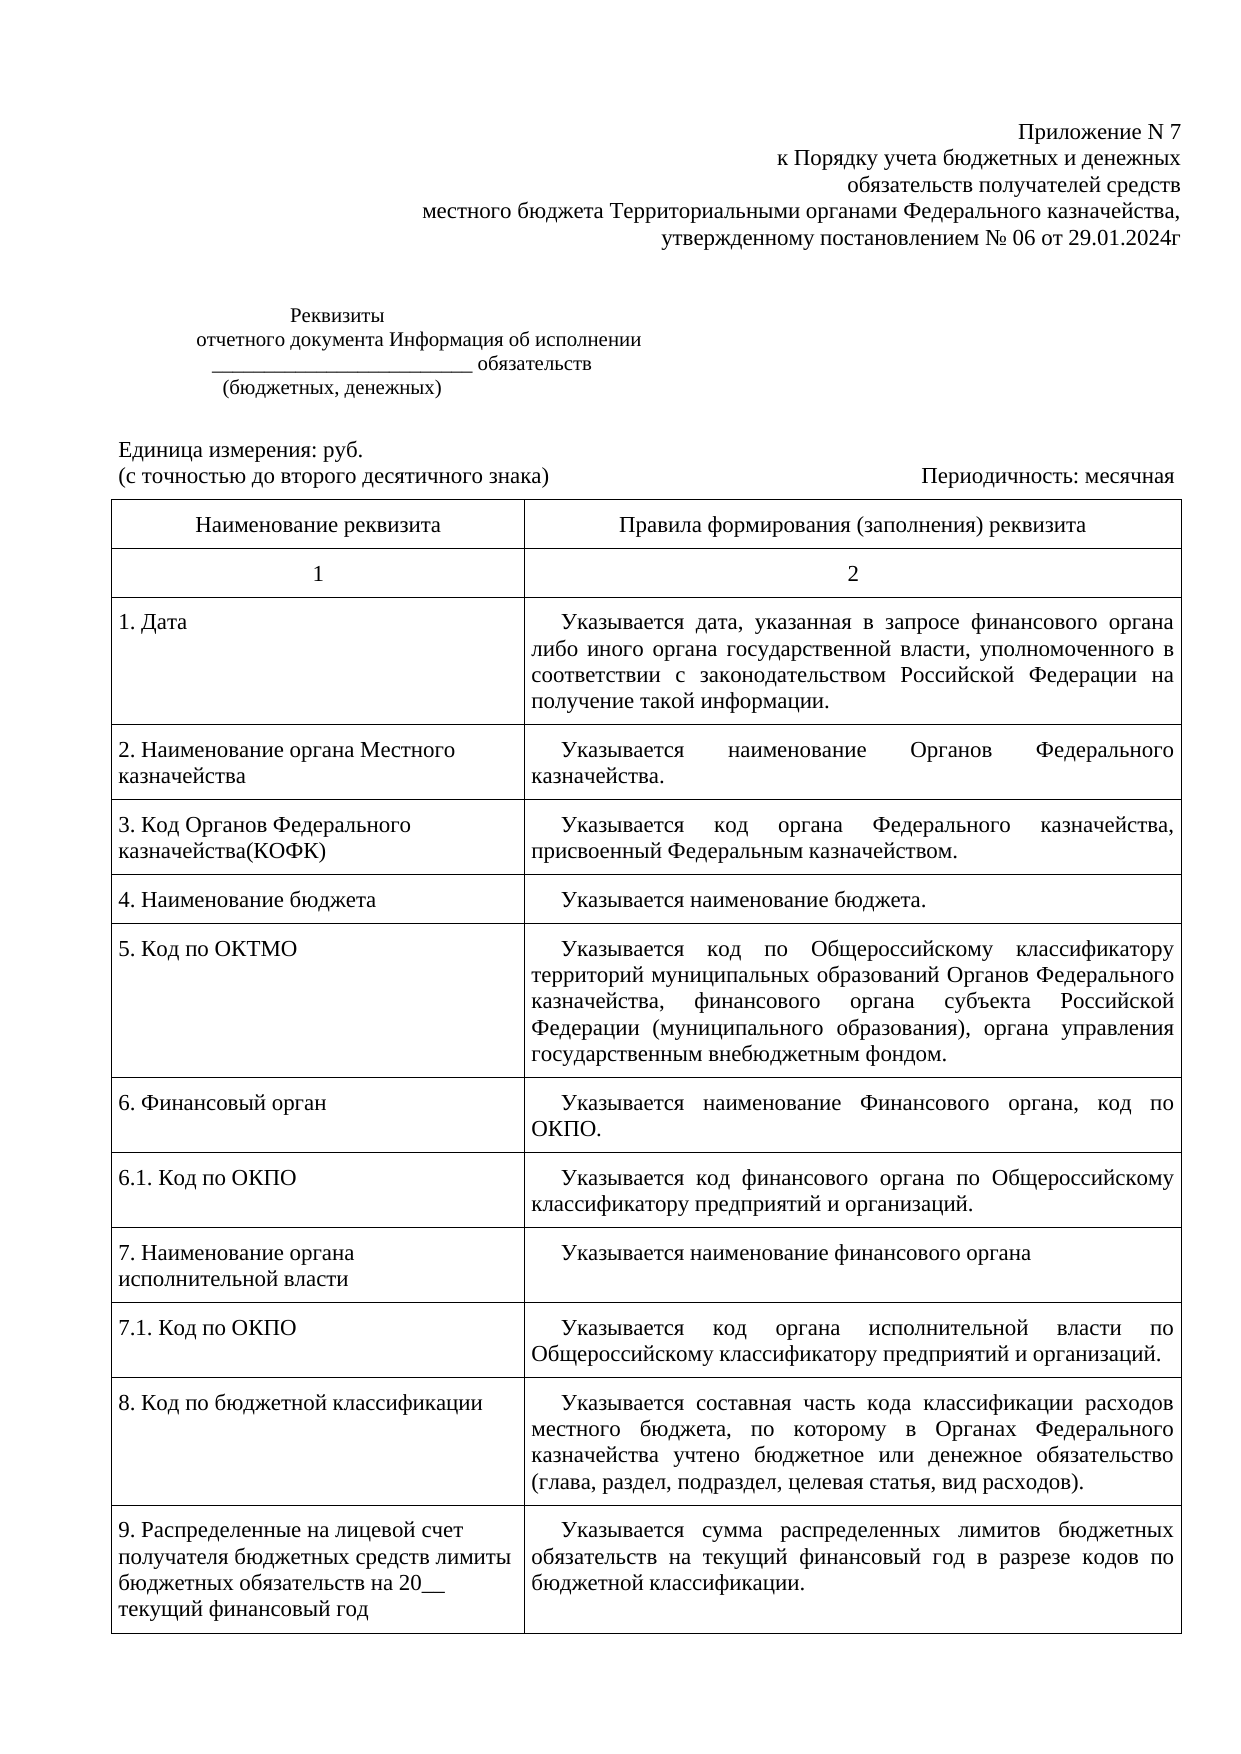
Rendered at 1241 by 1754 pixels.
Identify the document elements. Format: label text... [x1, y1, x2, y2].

table_cell 6. Финансовый орган [112, 1078, 524, 1152]
table_cell Указывается код органа Федерального казначейства, присвоенный Федеральным казначейством. [525, 800, 1181, 874]
table_cell Указывается наименование Финансового органа, код по ОКПО. [525, 1078, 1181, 1152]
table_cell 2 [525, 549, 1181, 597]
table_cell Указывается код финансового органа по Общероссийскому классификатору предприятий и организаций. [525, 1153, 1181, 1227]
table_cell 2. Наименование органа Местного казначейства [112, 725, 524, 799]
text Реквизиты [118, 303, 1181, 327]
table_cell 7. Наименование органа исполнительной власти [112, 1228, 524, 1302]
table_header Единица измерения: руб. (с точностью до второго десятичного знака) [112, 425, 690, 499]
table_cell Правила формирования (заполнения) реквизита [525, 500, 1181, 548]
table_cell 1 [112, 549, 524, 597]
table_cell Указывается код органа исполнительной власти по Общероссийскому классификатору предприятий и организаций. [525, 1303, 1181, 1377]
text утвержденному постановлением № 06 от 29.01.2024г [118, 223, 1181, 250]
table_cell 4. Наименование бюджета [112, 875, 524, 923]
table_cell Указывается наименование бюджета. [525, 875, 1181, 923]
table_cell 8. Код по бюджетной классификации [112, 1378, 524, 1505]
table_cell 6.1. Код по ОКПО [112, 1153, 524, 1227]
table_cell 3. Код Органов Федерального казначейства(КОФК) [112, 800, 524, 874]
text обязательств получателей средств [118, 171, 1181, 197]
table_cell 9. Распределенные на лицевой счет получателя бюджетных средств лимиты бюджетных обязательств на 20__ текущий финансовый год [112, 1506, 524, 1632]
table_cell Наименование реквизита [112, 500, 524, 548]
table_cell Указывается сумма распределенных лимитов бюджетных обязательств на текущий финансовый год в разрезе кодов по бюджетной классификации. [525, 1506, 1181, 1632]
table_cell Указывается наименование финансового органа [525, 1228, 1181, 1302]
table_header Периодичность: месячная [690, 425, 1181, 499]
table_cell Указывается наименование Органов Федерального казначейства. [525, 725, 1181, 799]
table_cell 7.1. Код по ОКПО [112, 1303, 524, 1377]
text _________________________ обязательств [118, 351, 1181, 375]
text (бюджетных, денежных) [118, 375, 1181, 399]
table_cell Указывается составная часть кода классификации расходов местного бюджета, по которому в Органах Федерального казначейства учтено бюджетное или денежное обязательство (глава, раздел, подраздел, целевая статья, вид расходов). [525, 1378, 1181, 1505]
text местного бюджета Территориальными органами Федерального казначейства, [118, 197, 1181, 223]
text к Порядку учета бюджетных и денежных [118, 144, 1181, 171]
text отчетного документа Информация об исполнении [118, 327, 1181, 351]
table_cell 5. Код по ОКТМО [112, 924, 524, 1077]
text Приложение N 7 [118, 118, 1181, 144]
table_cell 1. Дата [112, 598, 524, 724]
table_cell Указывается код по Общероссийскому классификатору территорий муниципальных образований Органов Федерального казначейства, финансового органа субъекта Российской Федерации (муниципального образования), органа управления государственным внебюджетным фондом. [525, 924, 1181, 1077]
table_cell Указывается дата, указанная в запросе финансового органа либо иного органа государственной власти, уполномоченного в соответствии с законодательством Российской Федерации на получение такой информации. [525, 598, 1181, 724]
